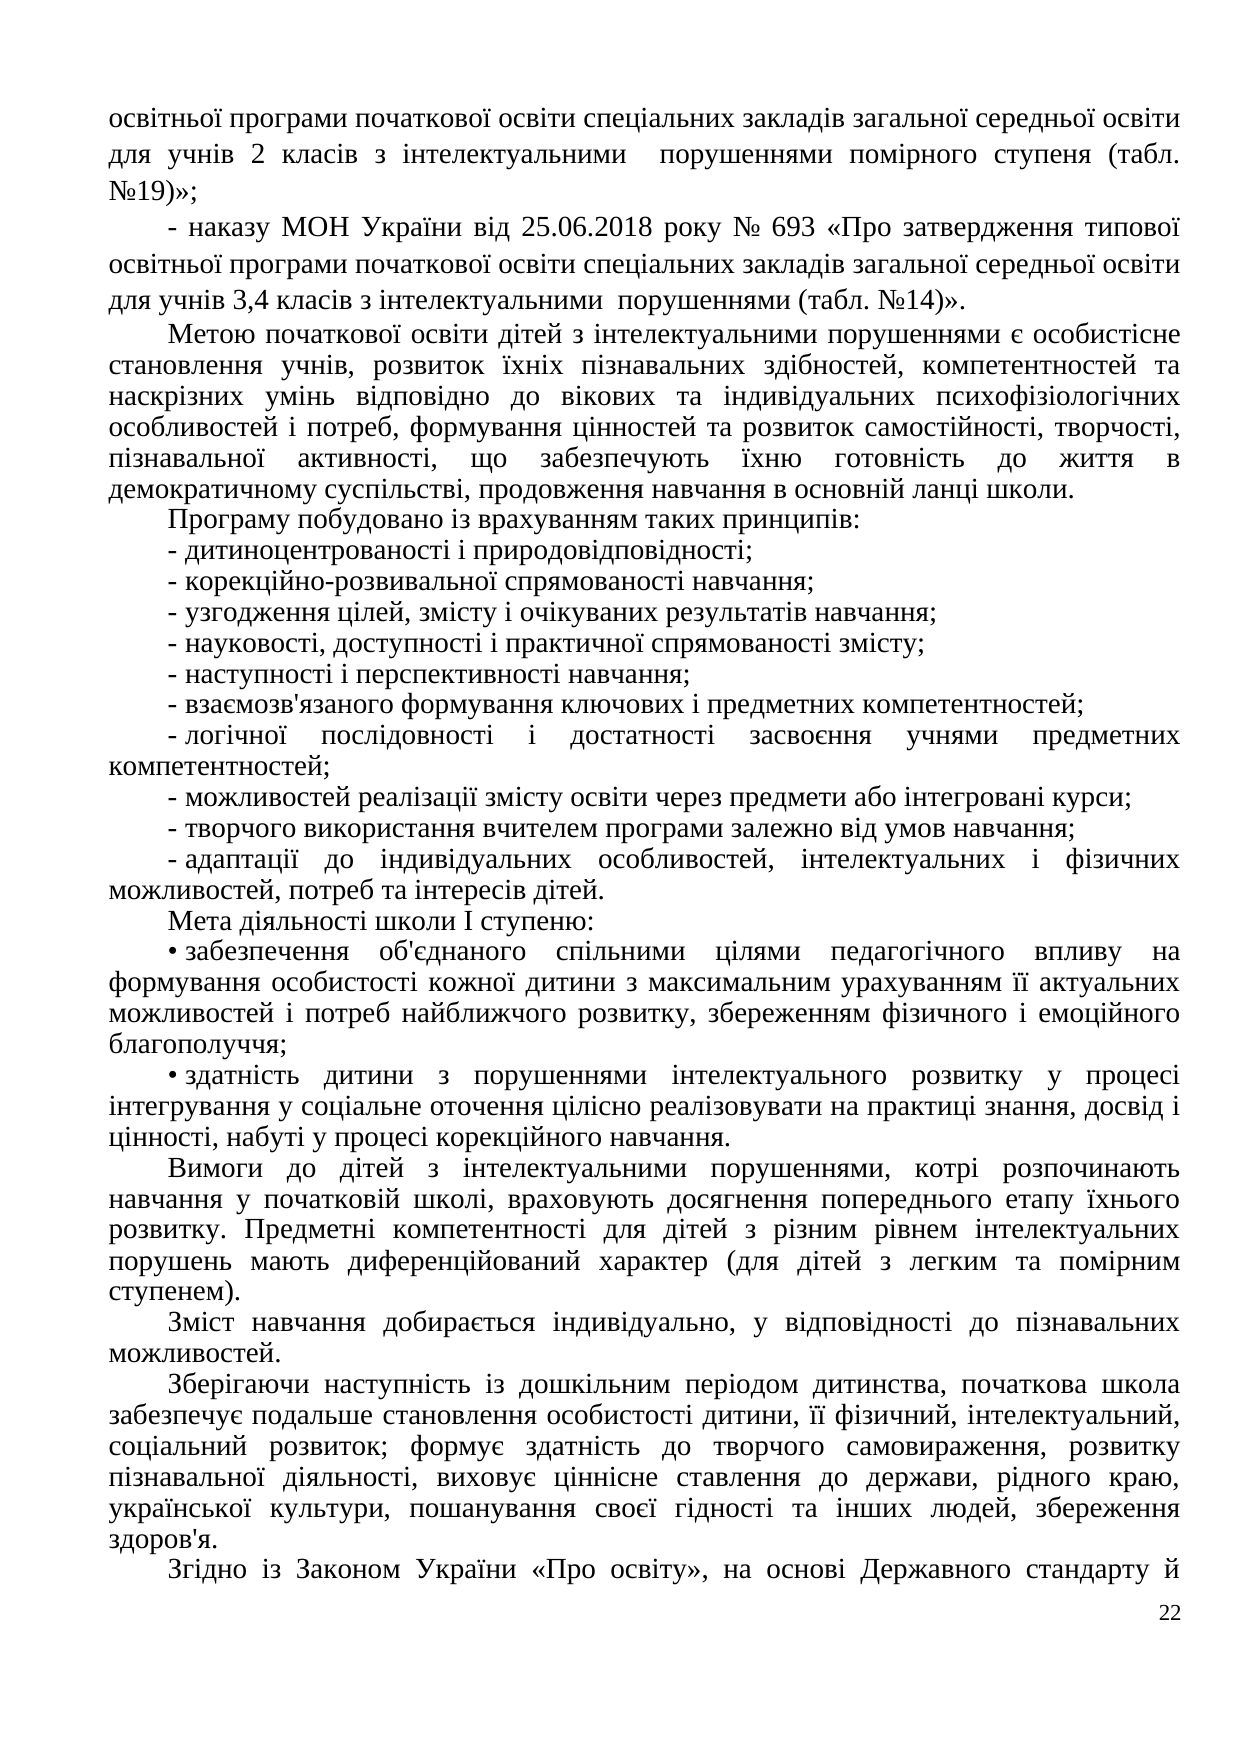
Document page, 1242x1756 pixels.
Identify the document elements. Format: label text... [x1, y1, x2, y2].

text - науковості, доступності і практичної спрямованості змісту; [108, 628, 1181, 658]
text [108, 1554, 1181, 1585]
text • забезпечення об'єднаного спільними цілями педагогічного впливу на формування особистості кожної дитини з максимальним урахуванням її актуальних можливостей і потреб найближчого розвитку, збереженням фізичного і емоційного благополуччя; [108, 936, 1181, 1060]
text - наступності і перспективності навчання; [108, 658, 1181, 689]
text - корекційно-розвивальної спрямованості навчання; [108, 566, 1181, 597]
text - дитиноцентрованості і природовідповідності; [108, 535, 1181, 566]
text - творчого використання вчителем програми залежно від умов навчання; [108, 813, 1181, 843]
text Вимоги до дітей з інтелектуальними порушеннями, котрі розпочинають навчання у початковій школі, враховують досягнення попереднього етапу їхнього розвитку. Предметні компетентності для дітей з різним рівнем інтелектуальних порушень мають диференційований характер (для дітей з легким та помірним ступенем). [108, 1152, 1181, 1307]
text Метою початкової освіти дітей з інтелектуальними порушеннями є особистісне становлення учнів, розвиток їхніх пізнавальних здібностей, компетентностей та наскрізних умінь відповідно до вікових та індивідуальних психофізіологічних особливостей і потреб, формування цінностей та розвиток самостійності, творчості, пізнавальної активності, що забезпечують їхню готовність до життя в демократичному суспільстві, продовження навчання в основній ланці школи. [108, 319, 1181, 504]
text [108, 100, 1181, 206]
text - наказу МОН України від 25.06.2018 року № 693 «Про затвердження типової освітньої програми початкової освіти спеціальних закладів загальної середньої освіти для учнів 3,4 класів з інтелектуальними порушеннями (табл. №14)». [108, 209, 1181, 316]
text Програму побудовано із врахуванням таких принципів: [108, 504, 1181, 535]
text Зміст навчання добирається індивідуально, у відповідності до пізнавальних можливостей. [108, 1307, 1181, 1369]
text - адаптації до індивідуальних особливостей, інтелектуальних і фізичних можливостей, потреб та інтересів дітей. [108, 843, 1181, 905]
text Зберігаючи наступність із дошкільним періодом дитинства, початкова школа забезпечує подальше становлення особистості дитини, її фізичний, інтелектуальний, соціальний розвиток; формує здатність до творчого самовираження, розвитку пізнавальної діяльності, виховує ціннісне ставлення до держави, рідного краю, української культури, пошанування своєї гідності та інших людей, збереження здоров'я. [108, 1369, 1181, 1554]
text - логічної послідовності і достатності засвоєння учнями предметних компетентностей; [108, 720, 1181, 782]
text • здатність дитини з порушеннями інтелектуального розвитку у процесі інтегрування у соціальне оточення цілісно реалізовувати на практиці знання, досвід і цінності, набуті у процесі корекційного навчання. [108, 1060, 1181, 1152]
text - узгодження цілей, змісту і очікуваних результатів навчання; [108, 597, 1181, 628]
text - можливостей реалізації змісту освіти через предмети або інтегровані курси; [108, 782, 1181, 813]
text Мета діяльності школи І ступеню: [108, 905, 1181, 936]
text - взаємозв'язаного формування ключових і предметних компетентностей; [108, 689, 1181, 720]
